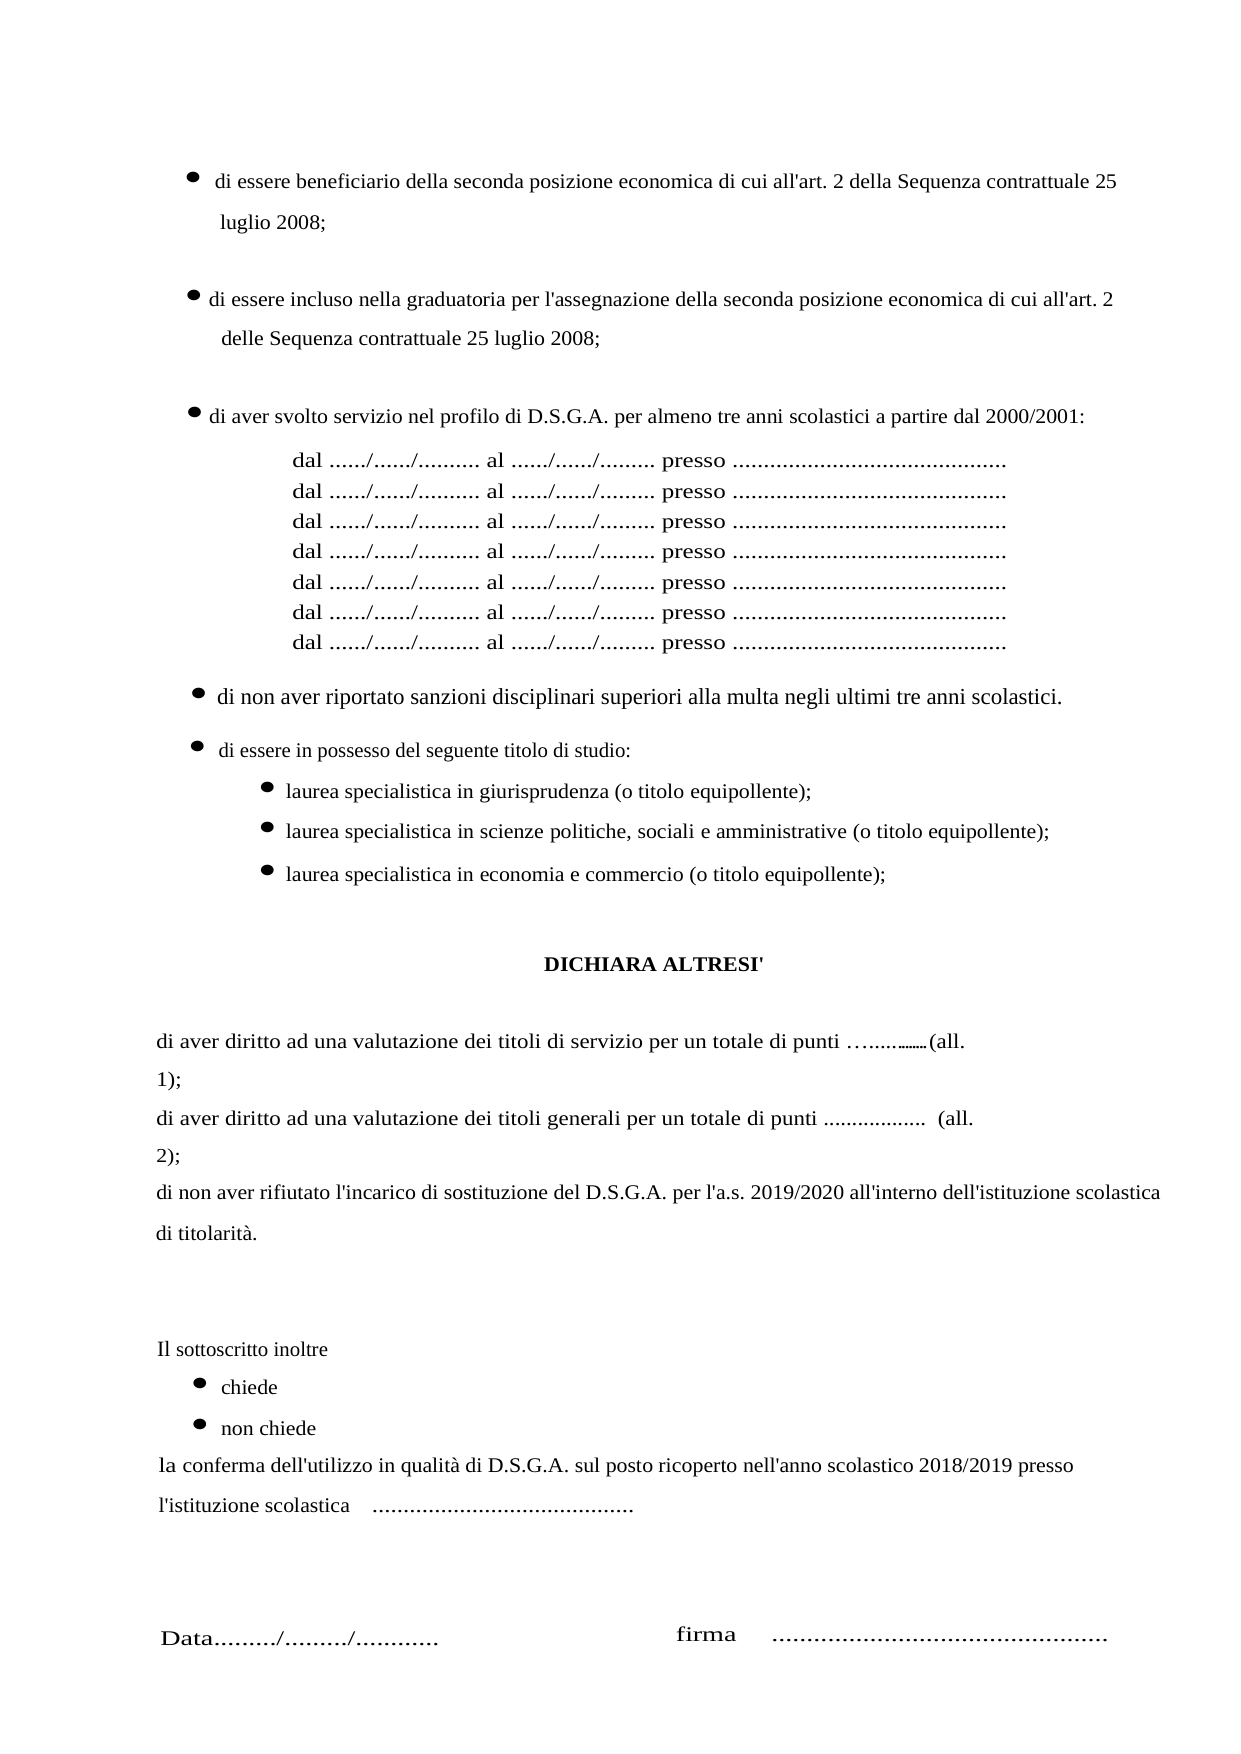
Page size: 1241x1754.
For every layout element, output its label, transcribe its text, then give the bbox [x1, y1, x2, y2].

text di aver diritto ad una valutazione dei titoli di servizio per un totale di punti …............. (all. 1); [156, 1029, 983, 1091]
text di essere in possesso del seguente titolo di studio: [191, 735, 1167, 764]
text dal ....../....../.......... al ....../....../......... presso ............................................ [292, 448, 1167, 472]
text dal ....../....../.......... al ....../....../......... presso ............................................ [292, 509, 1167, 533]
text DICHIARA ALTRESI' [518, 952, 790, 976]
text di aver svolto servizio nel profilo di D.S.G.A. per almeno tre anni scolastici a partire dal 2000/2001: [188, 402, 1122, 431]
text la conferma dell'utilizzo in qualità di D.S.G.A. sul posto ricoperto nell'anno scolastico 2018/2019 presso l'istituzione scolastica .......................................... [158, 1453, 1167, 1517]
text dal ....../....../.......... al ....../....../......... presso ............................................ [292, 600, 1167, 624]
text di essere beneficiario della seconda posizione economica di cui all'art. 2 della Sequenza contrattuale 25 luglio 2008; [187, 166, 1122, 234]
text Il sottoscritto inoltre [157, 1336, 1167, 1361]
text dal ....../....../.......... al ....../....../......... presso ............................................ [292, 630, 1167, 654]
text laurea specialistica in economia e commercio (o titolo equipollente); [261, 859, 1167, 888]
text non chiede [193, 1413, 1167, 1442]
text di non aver riportato sanzioni disciplinari superiori alla multa negli ultimi tre anni scolastici. [173, 683, 1167, 711]
text dal ....../....../.......... al ....../....../......... presso ............................................ [292, 539, 1167, 563]
text chiede [193, 1373, 1167, 1402]
text dal ....../....../.......... al ....../....../......... presso ............................................ [292, 570, 1167, 594]
text di essere incluso nella graduatoria per l'assegnazione della seconda posizione economica di cui all'art. 2 delle Sequenza contrattuale 25 luglio 2008; [187, 284, 1122, 350]
text laurea specialistica in giurisprudenza (o titolo equipollente); [261, 777, 1167, 805]
text laurea specialistica in scienze politiche, sociali e amministrative (o titolo equipollente); [261, 817, 1167, 846]
text di non aver rifiutato l'incarico di sostituzione del D.S.G.A. per l'a.s. 2019/2020 all'interno dell'istituzione scolastica di titolarità. [156, 1180, 1167, 1244]
text dal ....../....../.......... al ....../....../......... presso ............................................ [292, 479, 1167, 503]
text di aver diritto ad una valutazione dei titoli generali per un totale di punti .................. (all. 2); [156, 1106, 983, 1166]
